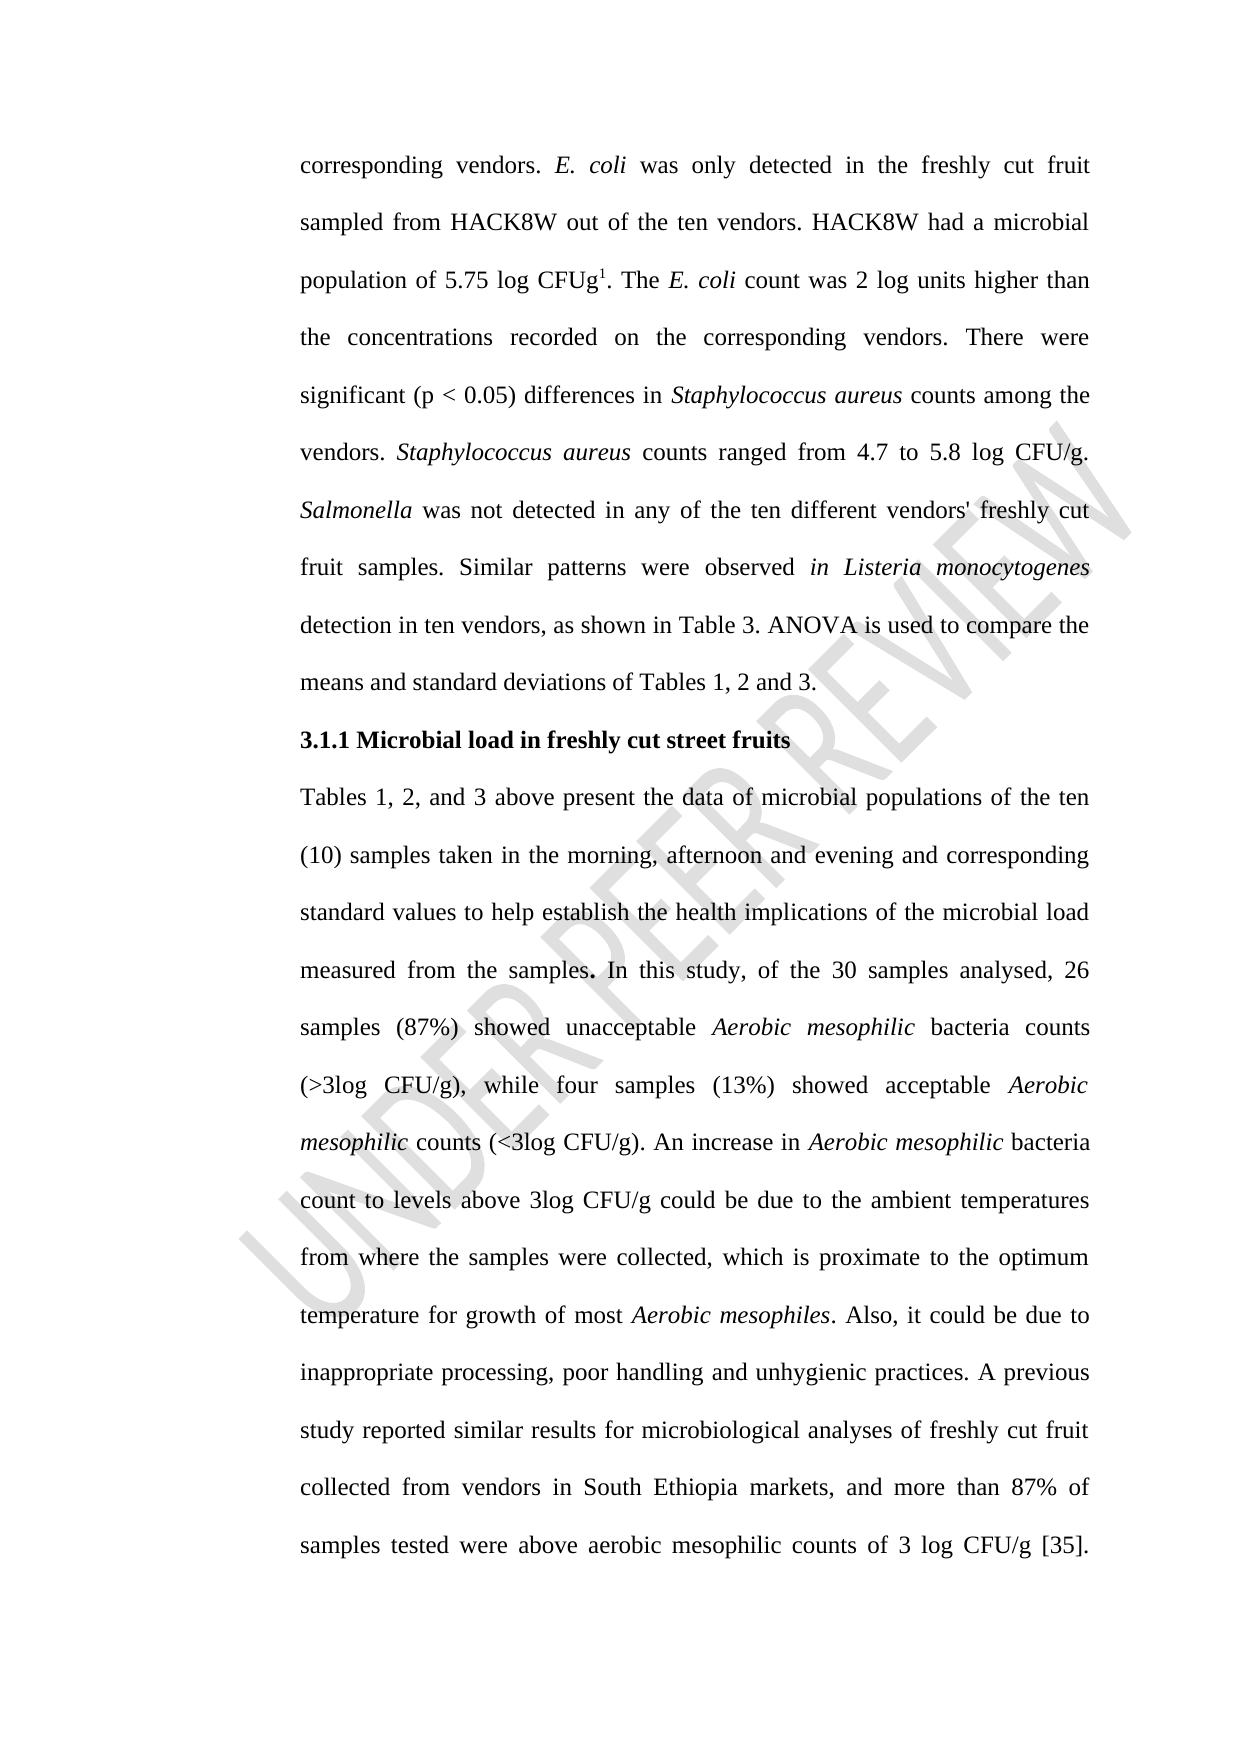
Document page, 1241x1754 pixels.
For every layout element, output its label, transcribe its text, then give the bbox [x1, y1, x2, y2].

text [300, 782, 1090, 1559]
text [300, 150, 1090, 696]
text 3.1.1 Microbial load in freshly cut street fruits [300, 725, 1090, 754]
